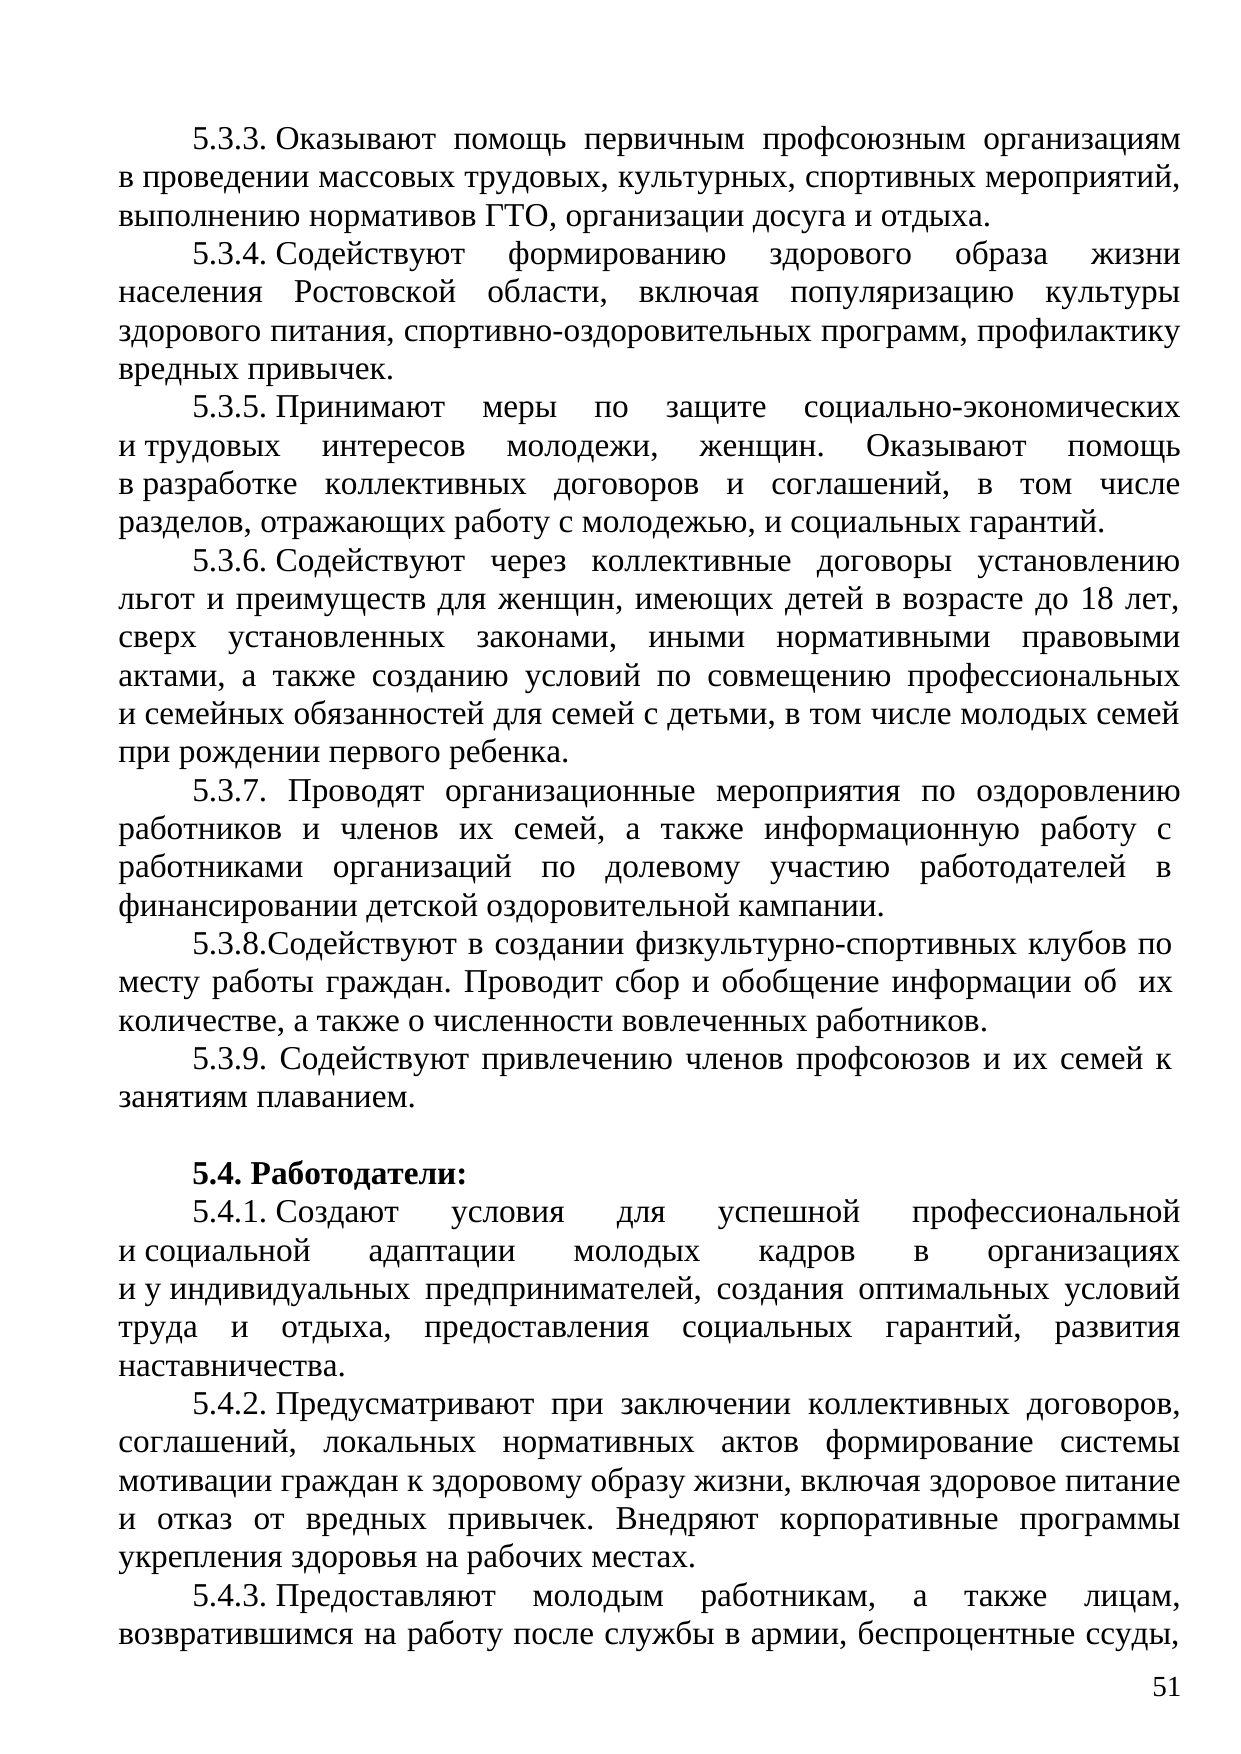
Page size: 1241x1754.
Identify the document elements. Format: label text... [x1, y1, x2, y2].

text 5.3.9. Содействуют привлечению членов профсоюзов и их семей к занятиям плаванием. [118, 1038, 1181, 1115]
text 5.3.3. Оказывают помощь первичным профсоюзным организациям в проведении массовых трудовых, культурных, спортивных мероприятий, выполнению нормативов ГТО, организации досуга и отдыха. [118, 118, 1181, 233]
text 5.4. Работодатели: [118, 1153, 1181, 1191]
text 5.3.5. Принимают меры по защите социально-экономических и трудовых интересов молодежи, женщин. Оказывают помощь в разработке коллективных договоров и соглашений, в том числе разделов, отражающих работу с молодежью, и социальных гарантий. [118, 386, 1181, 540]
text 5.3.4. Содействуют формированию здорового образа жизни населения Ростовской области, включая популяризацию культуры здорового питания, спортивно-оздоровительных программ, профилактику вредных привычек. [118, 233, 1181, 386]
text 5.3.7. Проводят организационные мероприятия по оздоровлению работников и членов их семей, а также информационную работу с работниками организаций по долевому участию работодателей в финансировании детской оздоровительной кампании. [118, 770, 1181, 923]
text 5.4.2. Предусматривают при заключении коллективных договоров, соглашений, локальных нормативных актов формирование системы мотивации граждан к здоровому образу жизни, включая здоровое питание и отказ от вредных привычек. Внедряют корпоративные программы укрепления здоровья на рабочих местах. [118, 1383, 1181, 1575]
text 5.3.8.Содействуют в создании физкультурно-спортивных клубов по месту работы граждан. Проводит сбор и обобщение информации об их количестве, а также о численности вовлеченных работников. [118, 923, 1181, 1038]
text 5.4.1. Создают условия для успешной профессиональной и социальной адаптации молодых кадров в организациях и у индивидуальных предпринимателей, создания оптимальных условий труда и отдыха, предоставления социальных гарантий, развития наставничества. [118, 1191, 1181, 1383]
text 5.3.6. Содействуют через коллективные договоры установлению льгот и преимуществ для женщин, имеющих детей в возрасте до 18 лет, сверх установленных законами, иными нормативными правовыми актами, а также созданию условий по совмещению профессиональных и семейных обязанностей для семей с детьми, в том числе молодых семей при рождении первого ребенка. [118, 540, 1181, 770]
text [118, 1575, 1181, 1651]
